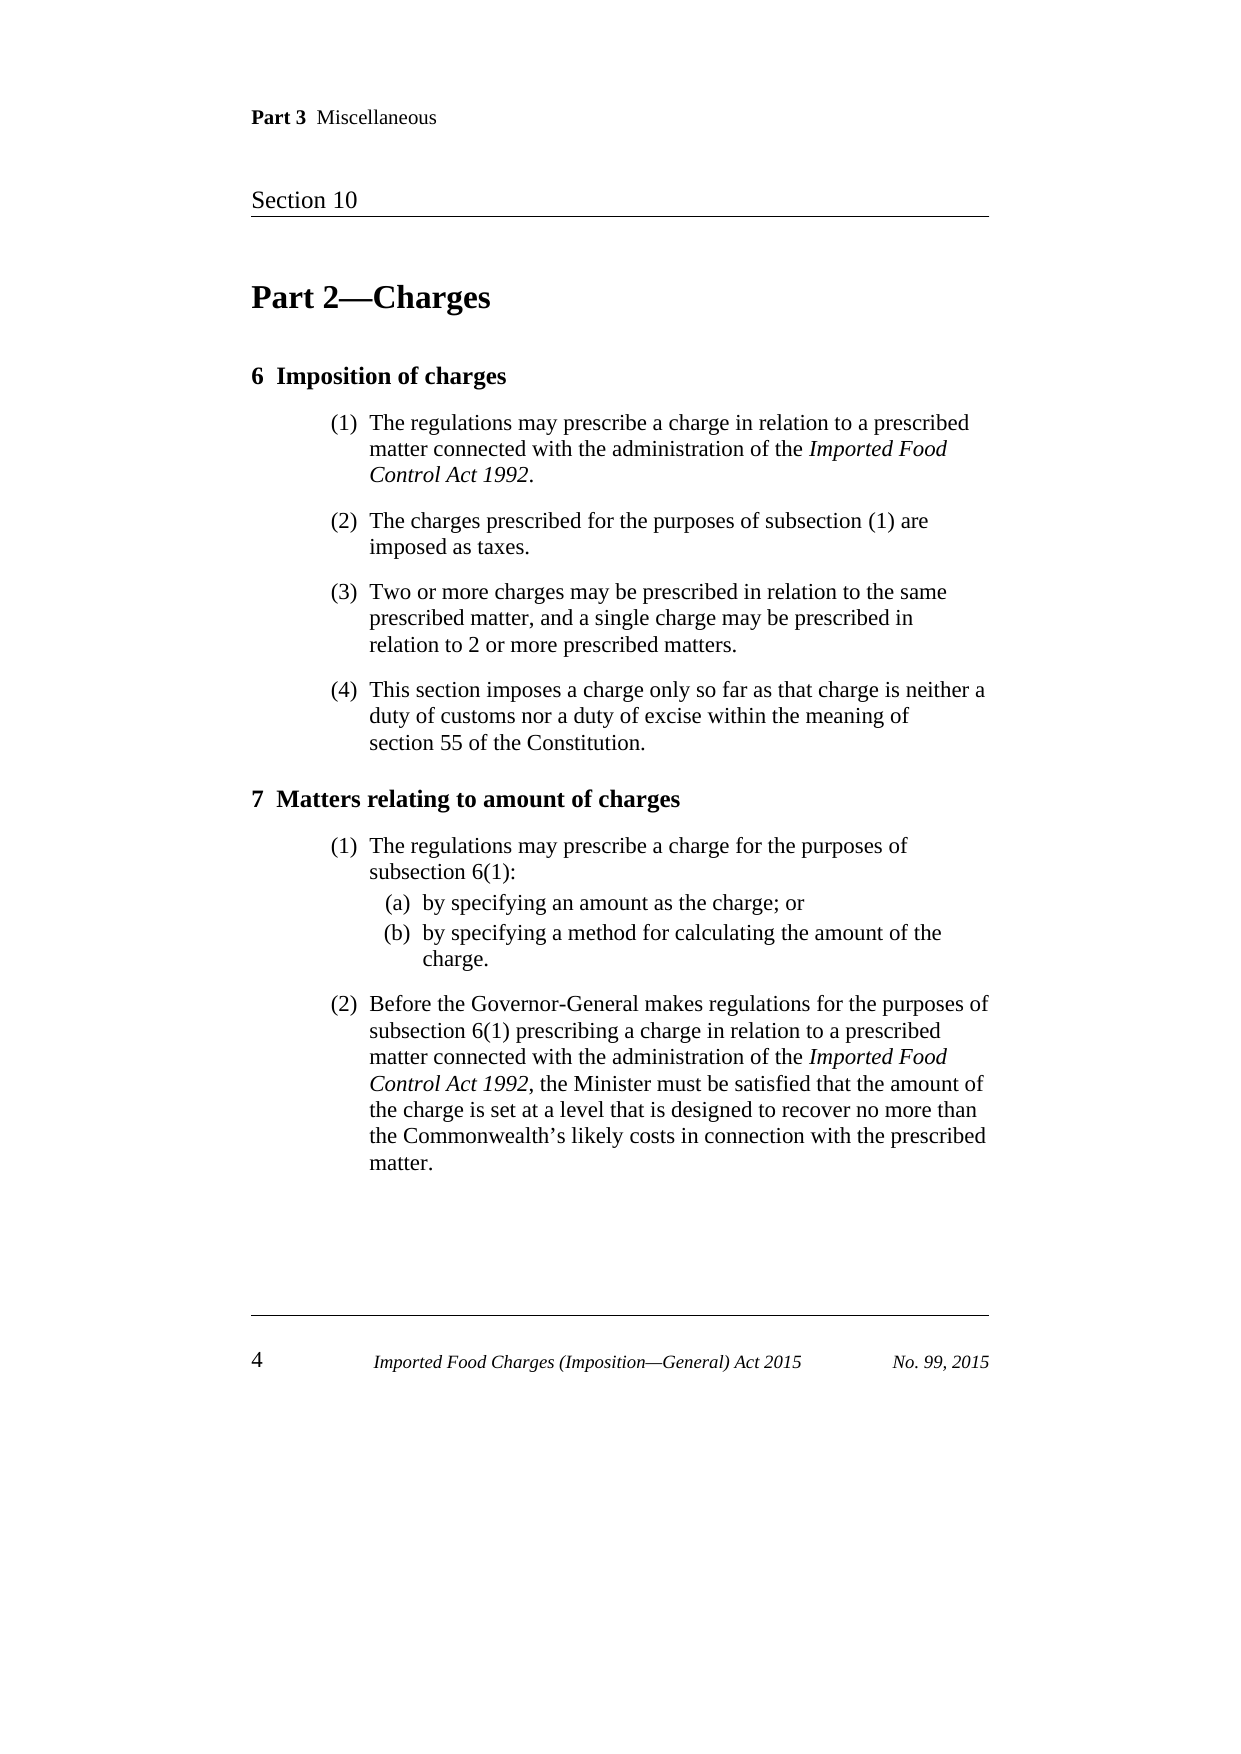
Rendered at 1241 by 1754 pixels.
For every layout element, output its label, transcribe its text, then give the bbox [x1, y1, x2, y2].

text (1) The regulations may prescribe a charge in relation to a prescribed matter connected with the administration of the Imported Food Control Act 1992. [251, 409, 989, 488]
text (1) The regulations may prescribe a charge for the purposes of subsection 6(1): [251, 832, 989, 884]
text (4) This section imposes a charge only so far as that charge is neither a duty of customs nor a duty of excise within the meaning of section 55 of the Constitution. [251, 676, 989, 755]
text (2) The charges prescribed for the purposes of subsection (1) are imposed as taxes. [251, 507, 989, 559]
text 6 Imposition of charges [251, 361, 989, 390]
text (b) by specifying a method for calculating the amount of the charge. [251, 919, 989, 972]
text Part 2—Charges [251, 277, 989, 316]
text (a) by specifying an amount as the charge; or [251, 888, 989, 915]
text 7 Matters relating to amount of charges [251, 784, 989, 813]
text (3) Two or more charges may be prescribed in relation to the same prescribed matter, and a single charge may be prescribed in relation to 2 or more prescribed matters. [251, 578, 989, 657]
text (2) Before the Governor-General makes regulations for the purposes of subsection 6(1) prescribing a charge in relation to a prescribed matter connected with the administration of the Imported Food Control Act 1992, the Minister must be satisfied that the amount of the charge is set at a level that is designed to recover no more than the Commonwealth’s likely costs in connection with the prescribed matter. [251, 991, 989, 1175]
